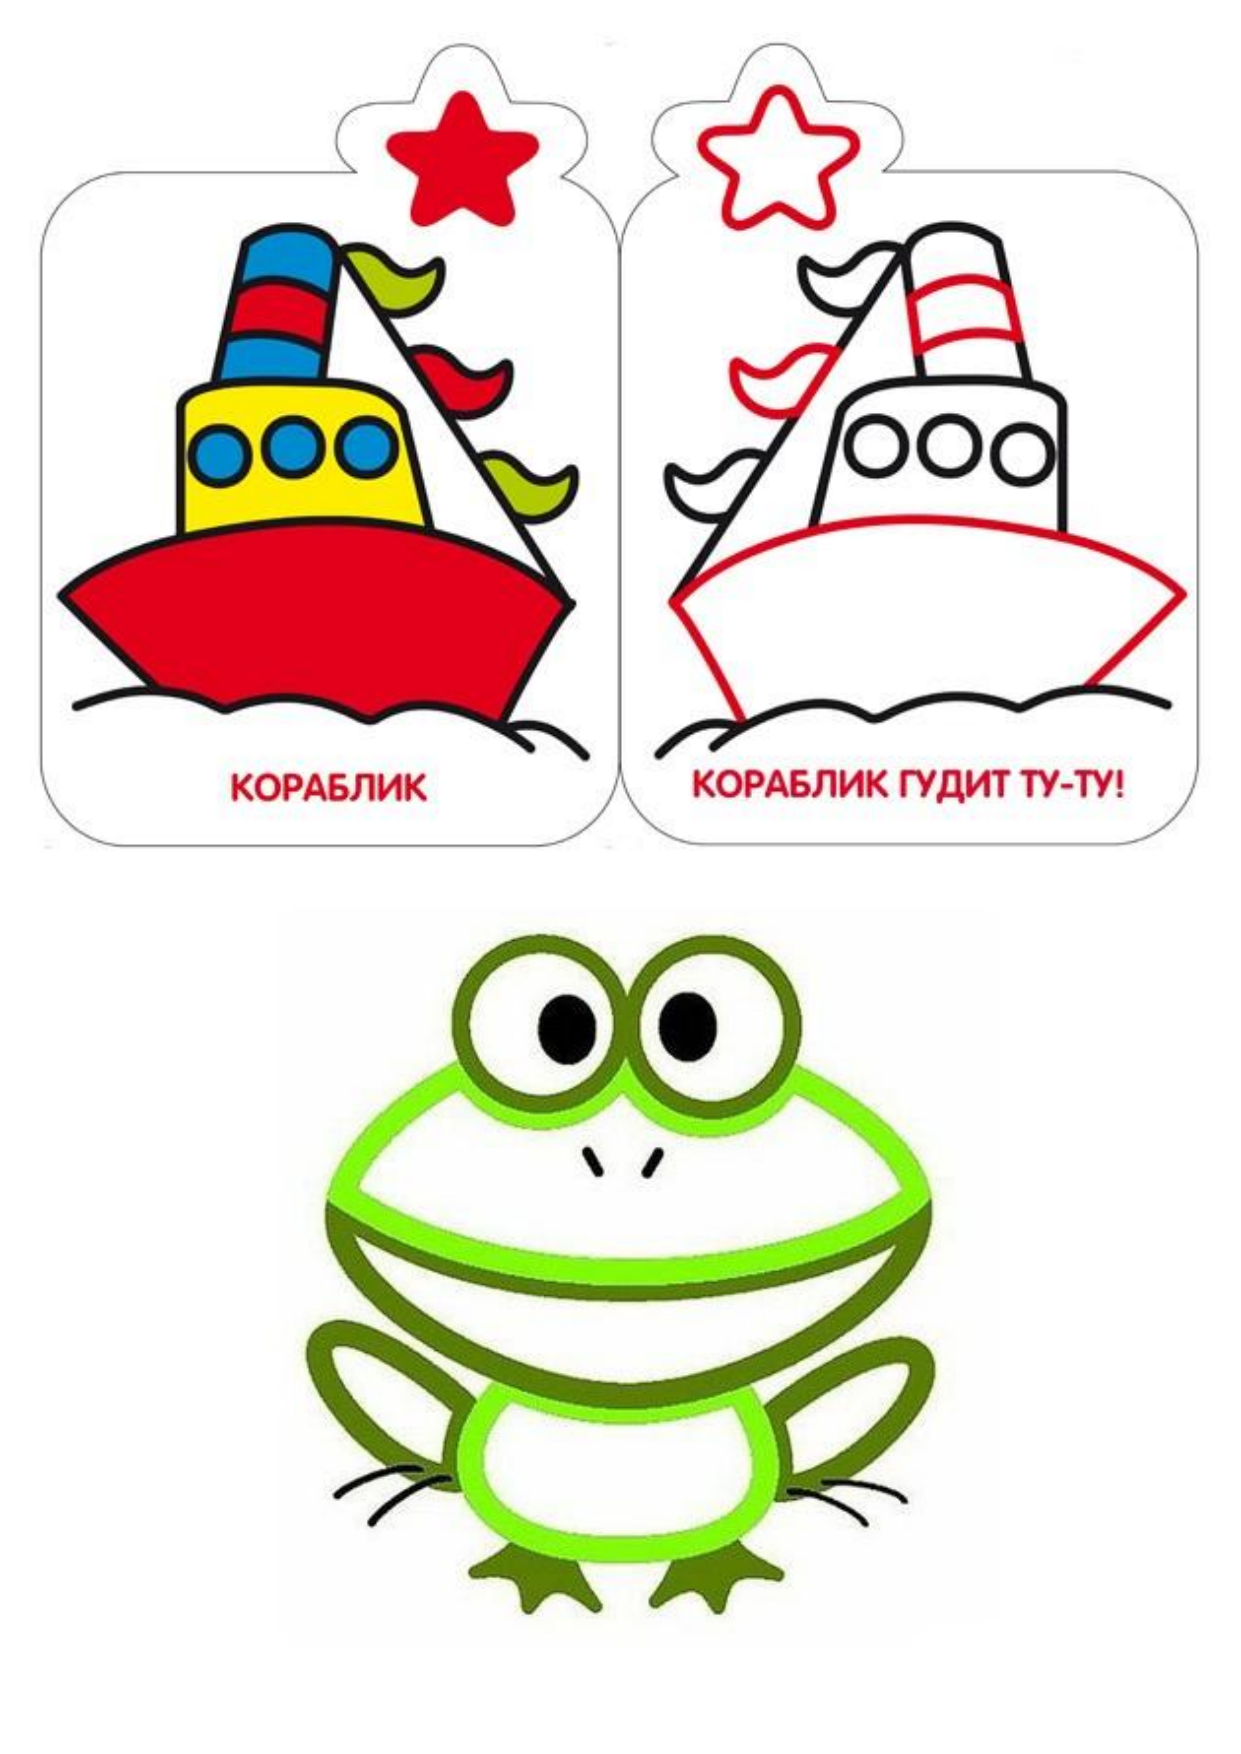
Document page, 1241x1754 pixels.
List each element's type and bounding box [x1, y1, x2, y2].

picture [206, 884, 1035, 1716]
picture [29, 32, 1211, 859]
